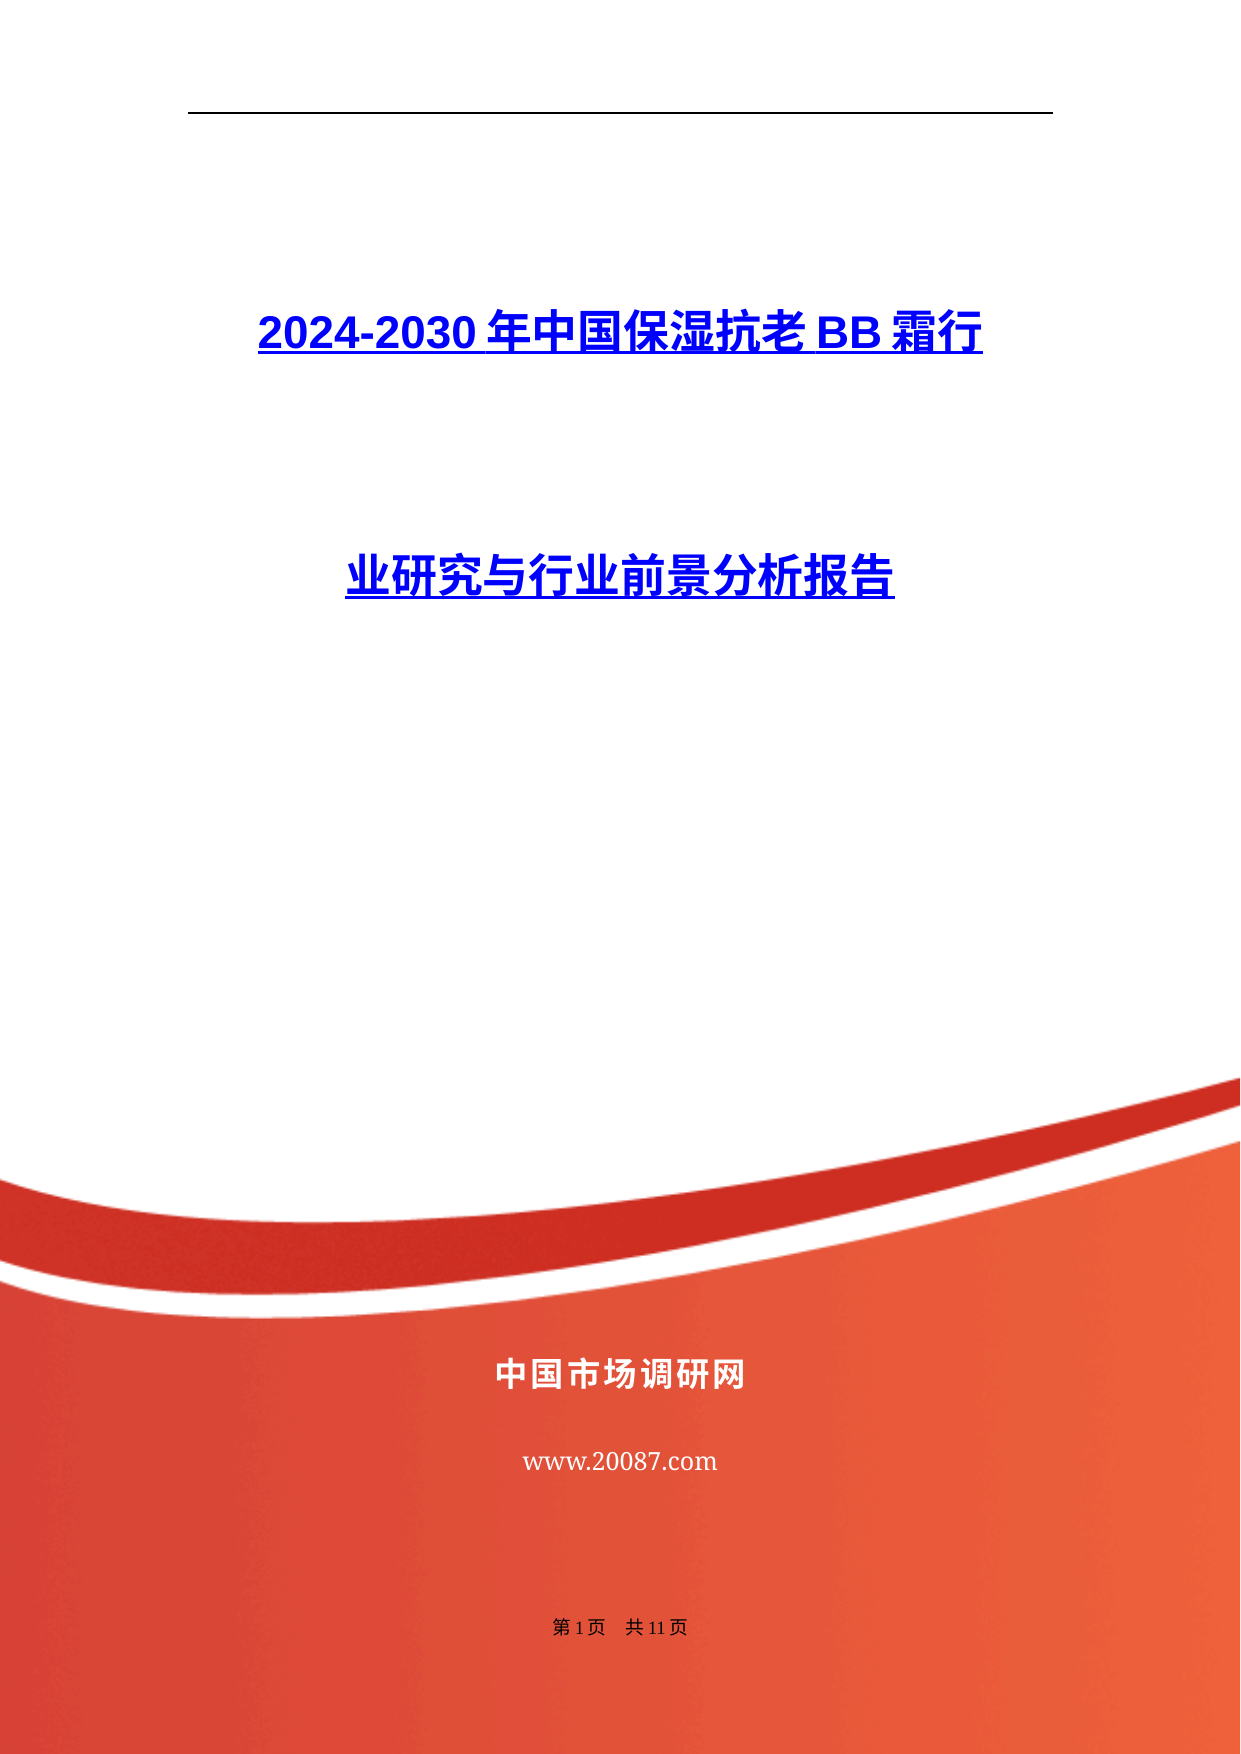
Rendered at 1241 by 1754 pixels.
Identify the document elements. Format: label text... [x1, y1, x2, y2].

table_header 2024-2030年中国保湿抗老BB霜行业研究与行业前景分析报告 [188, 207, 1053, 773]
text www.20087.com [187, 1428, 1053, 1493]
picture [0, 1006, 1241, 1754]
subtitle 中国市场调研网 [187, 1339, 1053, 1404]
